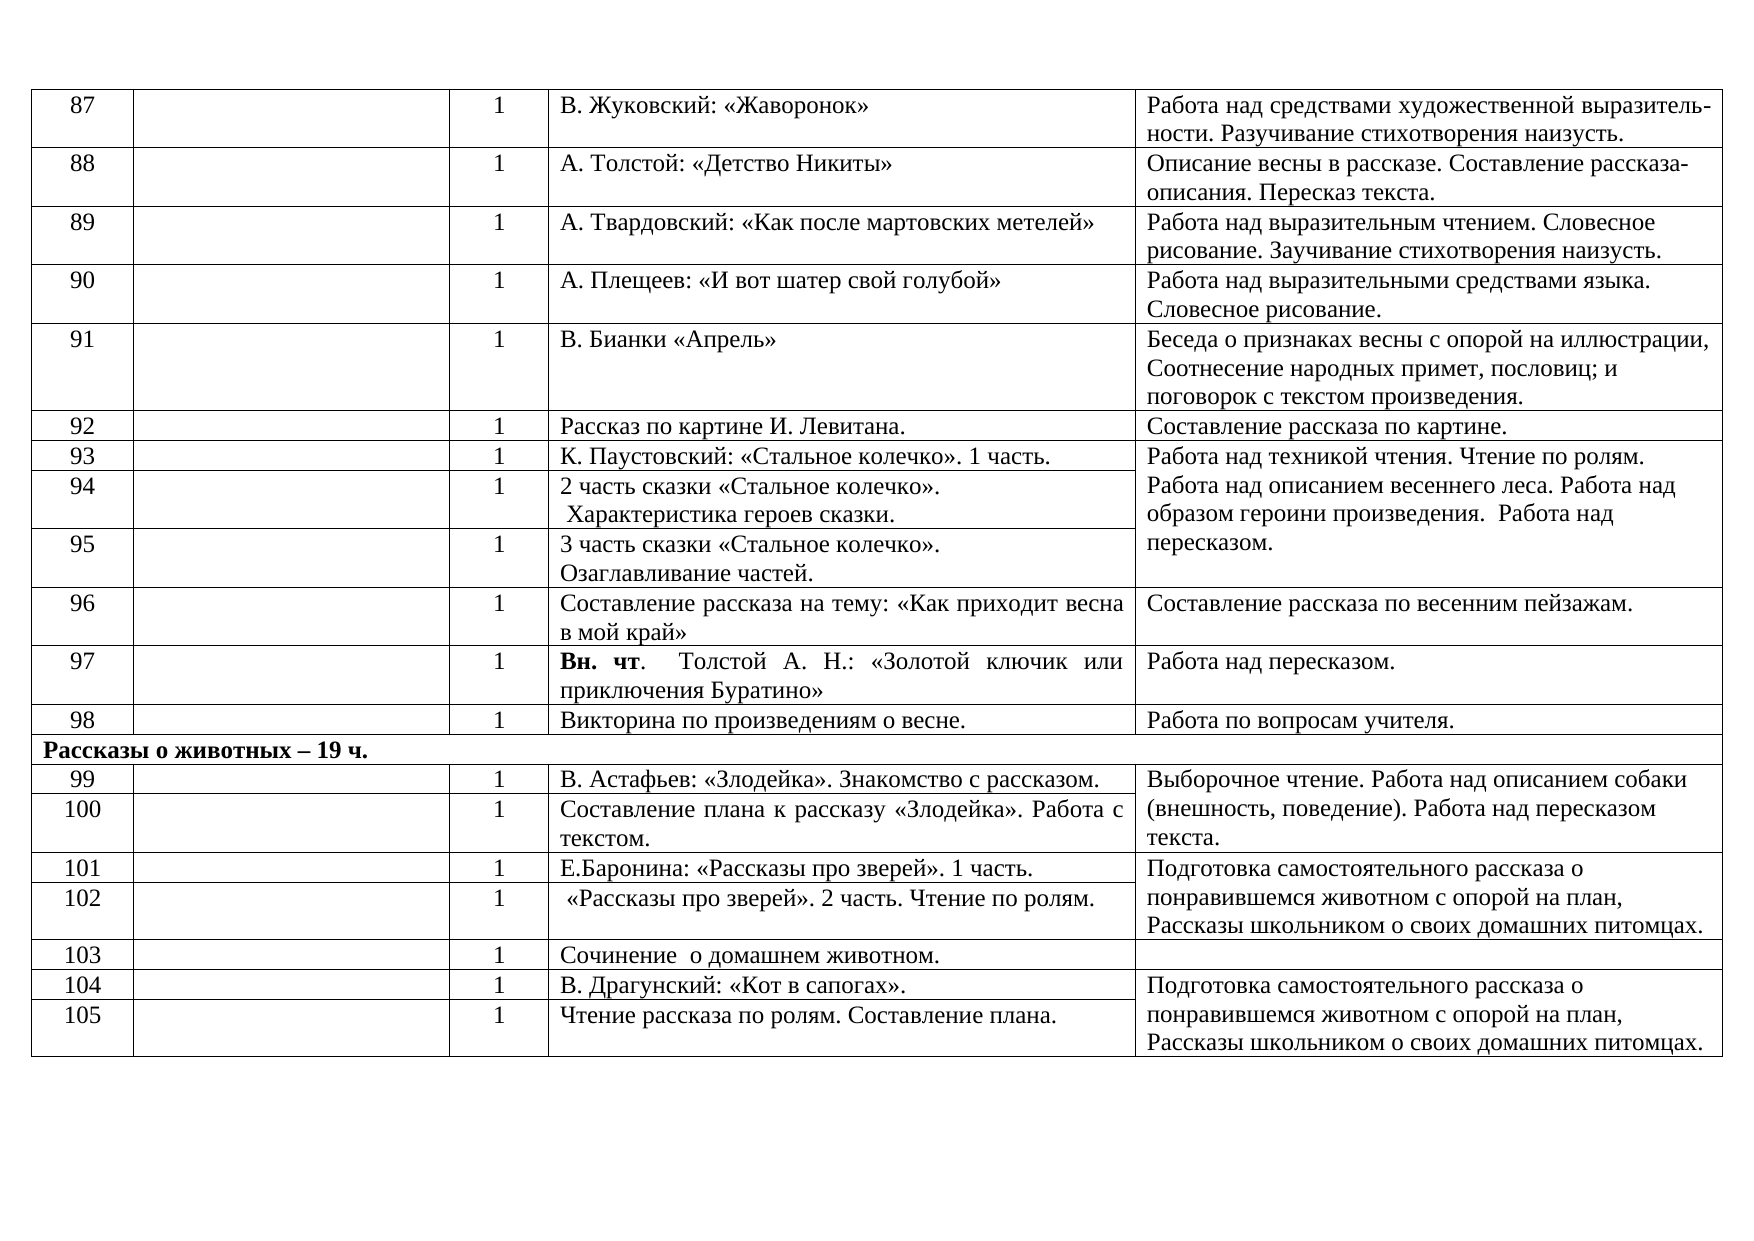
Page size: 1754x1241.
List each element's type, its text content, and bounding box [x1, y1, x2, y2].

table_cell 1 [450, 940, 548, 969]
table_cell 94 [32, 471, 133, 528]
table_cell Работа над пересказом. [1136, 646, 1722, 704]
table_cell 98 [32, 705, 133, 734]
table_cell 99 [32, 765, 133, 793]
table_cell [134, 265, 449, 323]
table_cell 2 часть сказки «Стальное колечко». Характеристика героев сказки. [549, 471, 1135, 528]
table_cell 95 [32, 529, 133, 587]
table_cell Составление рассказа по весенним пейзажам. [1136, 588, 1722, 645]
table_cell 100 [32, 794, 133, 852]
table_cell А. Толстой: «Детство Никиты» [549, 148, 1135, 206]
table_cell 1 [450, 411, 548, 440]
table_cell 1 [450, 1000, 548, 1056]
table_cell А. Твардовский: «Как после мартовских метелей» [549, 207, 1135, 264]
table_cell 105 [32, 1000, 133, 1056]
table_cell Е.Баронина: «Рассказы про зверей». 1 часть. [549, 853, 1135, 882]
table_cell Работа над выразительным чтением. Словесное рисование. Заучивание стихотворения наизусть. [1136, 207, 1722, 264]
table_cell 1 [450, 324, 548, 410]
table_cell 1 [450, 970, 548, 999]
table_cell Выборочное чтение. Работа над описанием собаки (внешность, поведение). Работа над пересказом текста. [1136, 765, 1722, 852]
table_cell 1 [450, 794, 548, 852]
table_cell 101 [32, 853, 133, 882]
table_cell [134, 441, 449, 470]
table_cell 93 [32, 441, 133, 470]
table_cell Рассказы о животных – 19 ч. [32, 735, 1722, 763]
table_cell 89 [32, 207, 133, 264]
table_cell «Рассказы про зверей». 2 часть. Чтение по ролям. [549, 883, 1135, 939]
table_cell 1 [450, 207, 548, 264]
table_cell Сочинение о домашнем животном. [549, 940, 1135, 969]
table_cell [134, 588, 449, 645]
table_cell [134, 411, 449, 440]
table_cell 1 [450, 588, 548, 645]
table_cell Подготовка самостоятельного pacсказа о понравившемся животном с опорой на план, Рассказы школьником о своих домашних питомцах. [1136, 853, 1722, 939]
table_cell 1 [450, 705, 548, 734]
table_cell 1 [450, 853, 548, 882]
table_cell Составление рассказа на тему: «Как приходит весна в мой край» [549, 588, 1135, 645]
table_cell 1 [450, 883, 548, 939]
table_cell Викторина по произведениям о весне. [549, 705, 1135, 734]
table_cell 1 [450, 265, 548, 323]
table_cell 1 [450, 148, 548, 206]
table_cell 91 [32, 324, 133, 410]
table_cell Описание весны в рассказе. Составление рассказа-описания. Пересказ текста. [1136, 148, 1722, 206]
table_cell Составление рассказа по картине. [1136, 411, 1722, 440]
table_cell Подготовка самостоятельного pacсказа о понравившемся животном с опорой на план, Рассказы школьником о своих домашних питомцах. [1136, 970, 1722, 1056]
table_cell [134, 529, 449, 587]
table_cell В. Жуковский: «Жаворонок» [549, 90, 1135, 147]
table_cell 102 [32, 883, 133, 939]
table_cell [134, 207, 449, 264]
table_cell Составление плана к рассказу «Злодейка». Работа с текстом. [549, 794, 1135, 852]
table_cell [134, 1000, 449, 1056]
table_cell [134, 853, 449, 882]
table_cell [134, 940, 449, 969]
table_cell 103 [32, 940, 133, 969]
table_cell [1136, 940, 1722, 969]
table_cell Работа над средствами художественной выразительности. Разучивание стихотворения наизусть. [1136, 90, 1722, 147]
table_cell 1 [450, 646, 548, 704]
table_cell 1 [450, 441, 548, 470]
table_cell 96 [32, 588, 133, 645]
table_cell 1 [450, 90, 548, 147]
table_cell К. Паустовский: «Стальное колечко». 1 часть. [549, 441, 1135, 470]
table_cell [134, 705, 449, 734]
table_cell [134, 471, 449, 528]
table_cell 1 [450, 529, 548, 587]
table_cell [134, 324, 449, 410]
table_cell Работа по вопросам учителя. [1136, 705, 1722, 734]
table_cell Беседа о признаках весны с опорой на иллюстрации, Соотнесение народных примет, пословиц; и поговорок с текстом произведения. [1136, 324, 1722, 410]
table_cell А. Плещеев: «И вот шатер свой голубой» [549, 265, 1135, 323]
table_cell [134, 970, 449, 999]
table_cell Чтение рассказа по ролям. Составление плана. [549, 1000, 1135, 1056]
table_cell 88 [32, 148, 133, 206]
table_cell 1 [450, 471, 548, 528]
table_cell [134, 883, 449, 939]
table_cell Вн. чт. Толстой А. Н.: «Золотой ключик или приключения Буратино» [549, 646, 1135, 704]
table_cell В. Астафьев: «Злодейка». Знакомство с рассказом. [549, 765, 1135, 793]
table_cell Рассказ по картине И. Левитана. [549, 411, 1135, 440]
table_cell В. Драгунский: «Кот в сапогах». [549, 970, 1135, 999]
table_cell 90 [32, 265, 133, 323]
table_cell 92 [32, 411, 133, 440]
table_cell [134, 794, 449, 852]
table_cell [134, 765, 449, 793]
table_cell [134, 148, 449, 206]
table_cell 3 часть сказки «Стальное колечко». Озаглавливание частей. [549, 529, 1135, 587]
table_cell [134, 90, 449, 147]
table_cell Работа над техникой чтения. Чтение по ролям. Работа над описанием весеннего леса. Работа над образом героини произведения. Работа над пересказом. [1136, 441, 1722, 587]
table_cell [134, 646, 449, 704]
table_cell В. Бианки «Апрель» [549, 324, 1135, 410]
table_cell Работа над выразительными средствами языка. Словесное рисование. [1136, 265, 1722, 323]
table_cell 1 [450, 765, 548, 793]
table_cell 97 [32, 646, 133, 704]
table_cell 104 [32, 970, 133, 999]
table_cell 87 [32, 90, 133, 147]
